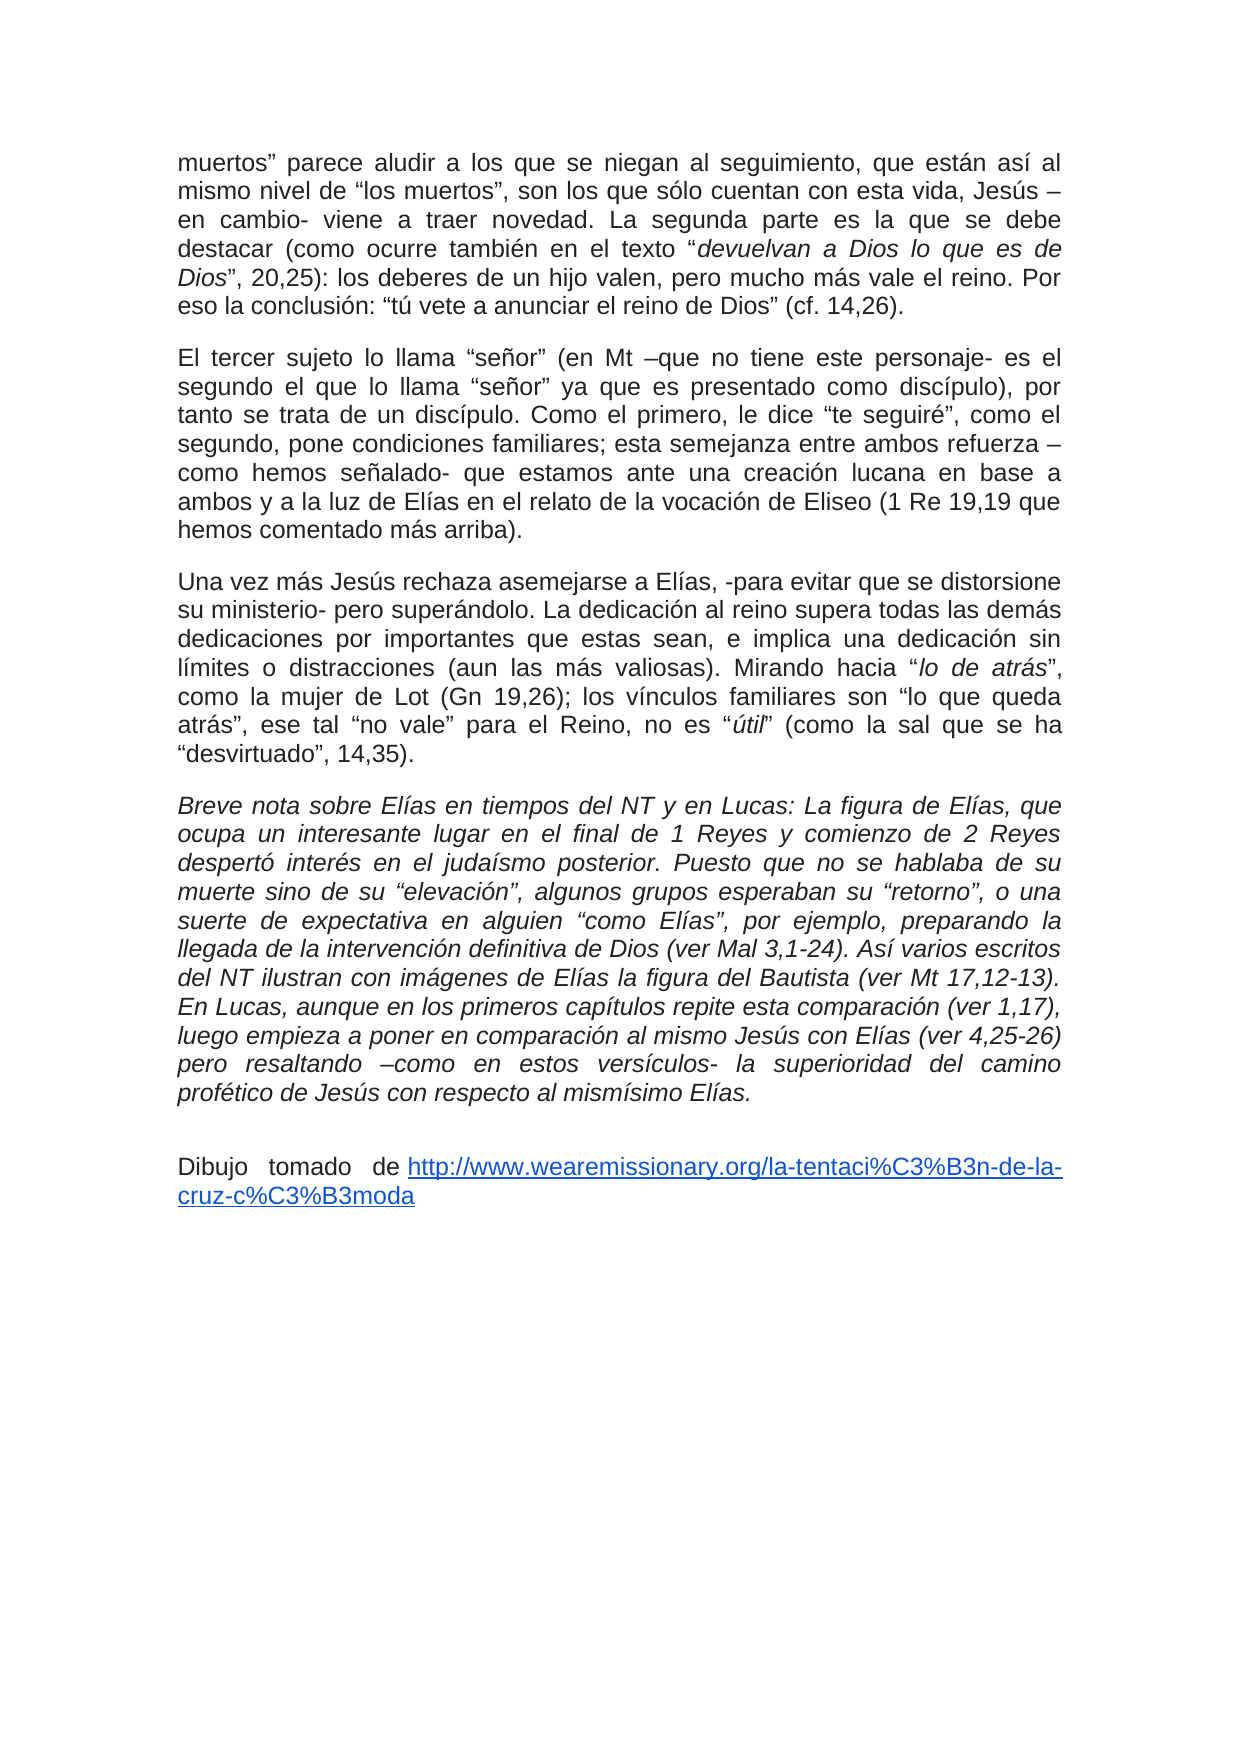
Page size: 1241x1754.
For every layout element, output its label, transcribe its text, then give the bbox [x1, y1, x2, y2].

text Una vez más Jesús rechaza asemejarse a Elías, -para evitar que se distorsione su ministerio- pero superándolo. La dedicación al reino supera todas las demás dedicaciones por importantes que estas sean, e implica una dedicación sin límites o distracciones (aun las más valiosas). Mirando hacia “lo de atrás”, como la mujer de Lot (Gn 19,26); los vínculos familiares son “lo que queda atrás”, ese tal “no vale” para el Reino, no es “útil” (como la sal que se ha “desvirtuado”, 14,35). [177, 567, 1063, 768]
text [177, 148, 1063, 320]
text El tercer sujeto lo llama “señor” (en Mt –que no tiene este personaje- es el segundo el que lo llama “señor” ya que es presentado como discípulo), por tanto se trata de un discípulo. Como el primero, le dice “te seguiré”, como el segundo, pone condiciones familiares; esta semejanza entre ambos refuerza –como hemos señalado- que estamos ante una creación lucana en base a ambos y a la luz de Elías en el relato de la vocación de Eliseo (1 Re 19,19 que hemos comentado más arriba). [177, 343, 1063, 544]
text Breve nota sobre Elías en tiempos del NT y en Lucas: La figura de Elías, que ocupa un interesante lugar en el final de 1 Reyes y comienzo de 2 Reyes despertó interés en el judaísmo posterior. Puesto que no se hablaba de su muerte sino de su “elevación”, algunos grupos esperaban su “retorno”, o una suerte de expectativa en alguien “como Elías”, por ejemplo, preparando la llegada de la intervención definitiva de Dios (ver Mal 3,1-24). Así varios escritos del NT ilustran con imágenes de Elías la figura del Bautista (ver Mt 17,12-13). En Lucas, aunque en los primeros capítulos repite esta comparación (ver 1,17), luego empieza a poner en comparación al mismo Jesús con Elías (ver 4,25-26) pero resaltando –como en estos versículos- la superioridad del camino profético de Jesús con respecto al mismísimo Elías. [177, 791, 1063, 1107]
text Dibujo tomado de http://www.wearemissionary.org/la-tentaci%C3%B3n-de-la-cruz-c%C3%B3moda [177, 1152, 1063, 1210]
